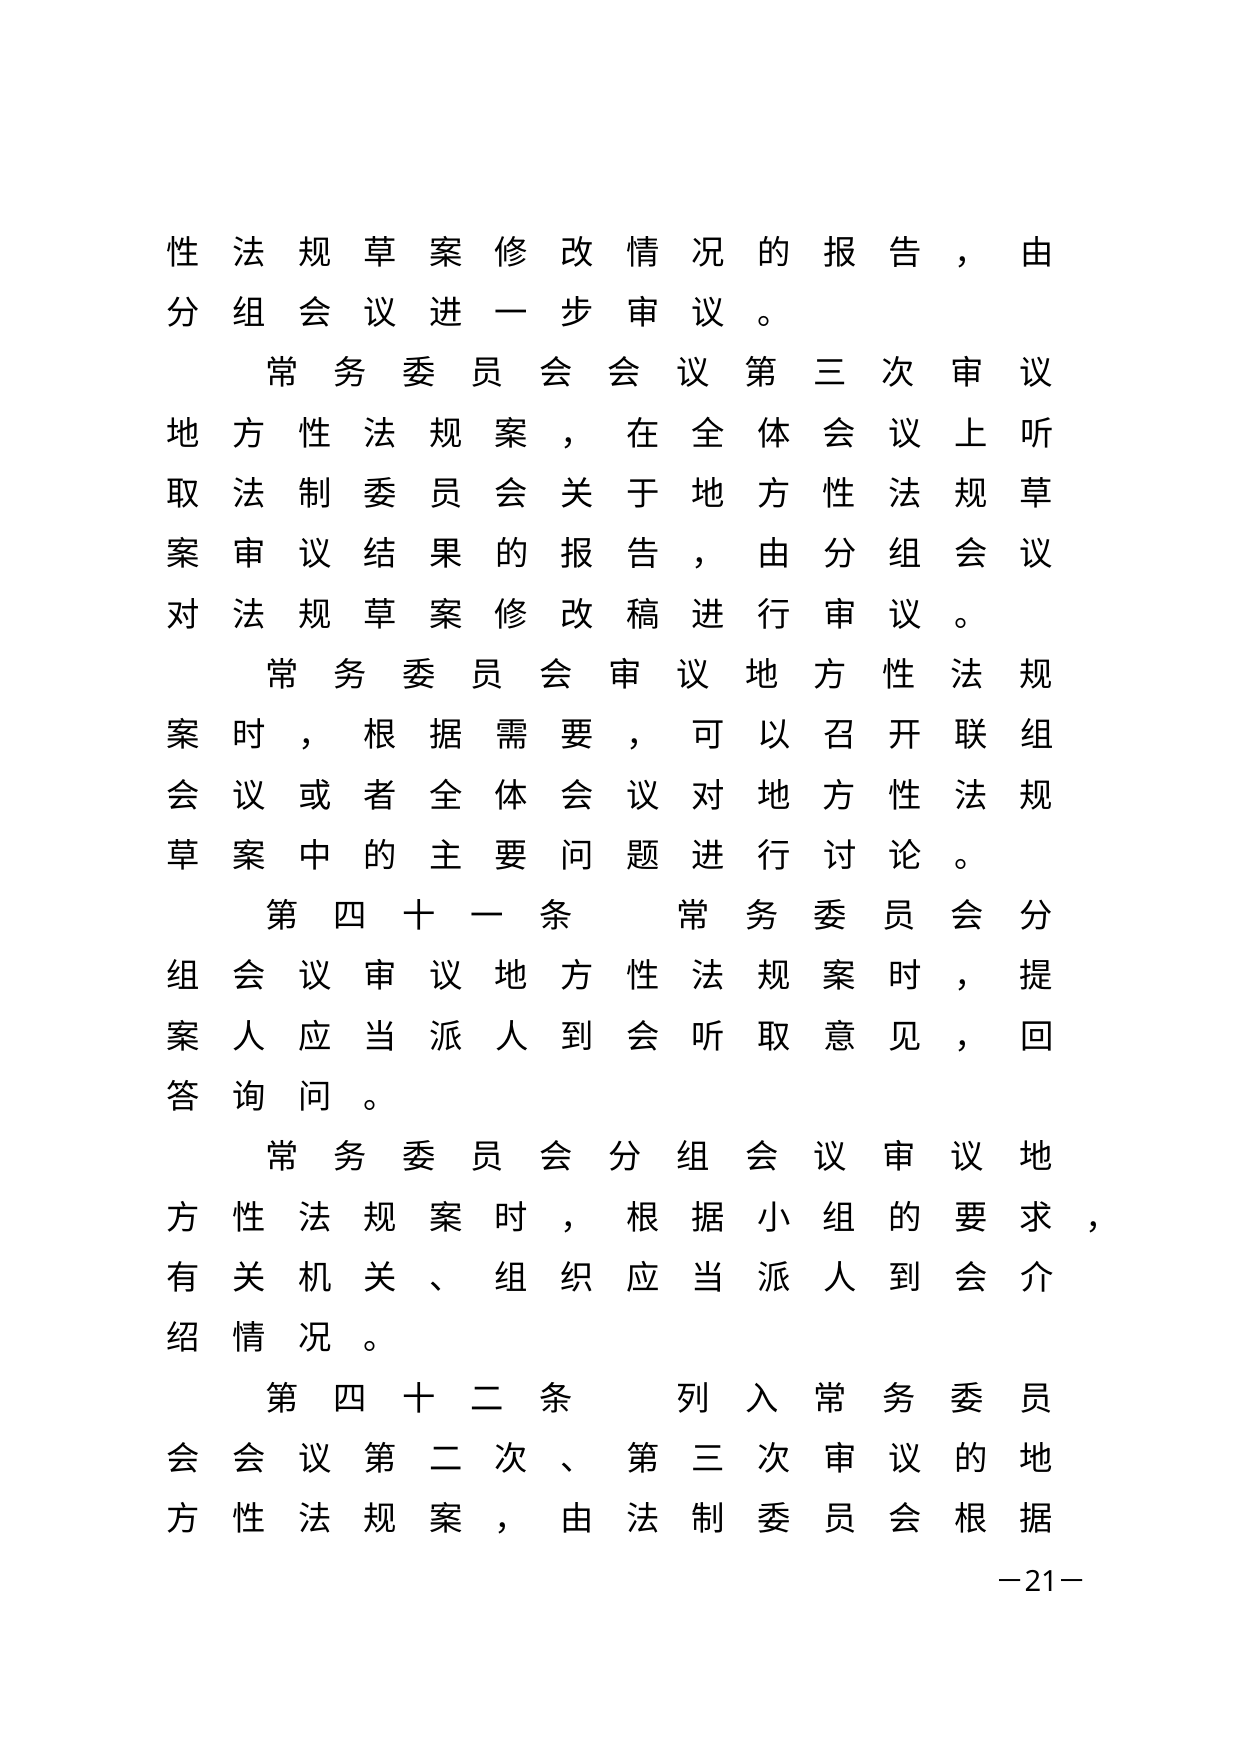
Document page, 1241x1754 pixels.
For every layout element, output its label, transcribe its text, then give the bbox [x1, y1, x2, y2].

text 第四十一条 常务委员会分组会议审议地方性法规案时，提案人应当派人到会听取意见，回答询问。 [167, 883, 1085, 1124]
text 常务委员会审议地方性法规案时，根据需要，可以召开联组会议或者全体会议对地方性法规草案中的主要问题进行讨论。 [167, 642, 1085, 883]
text 常务委员会会议第二次审议地方性法规案，法制委员会向常务委员会全体会议提出关于地方性法规草案修改情况的报告，由分组会议进一步审议。 [167, 219, 1085, 340]
text 常务委员会会议第三次审议地方性法规案，在全体会议上听取法制委员会关于地方性法规草案审议结果的报告，由分组会议对法规草案修改稿进行审议。 [167, 340, 1085, 642]
text 常务委员会分组会议审议地方性法规案时，根据小组的要求，有关机关、组织应当派人到会介绍情况。 [167, 1124, 1085, 1365]
